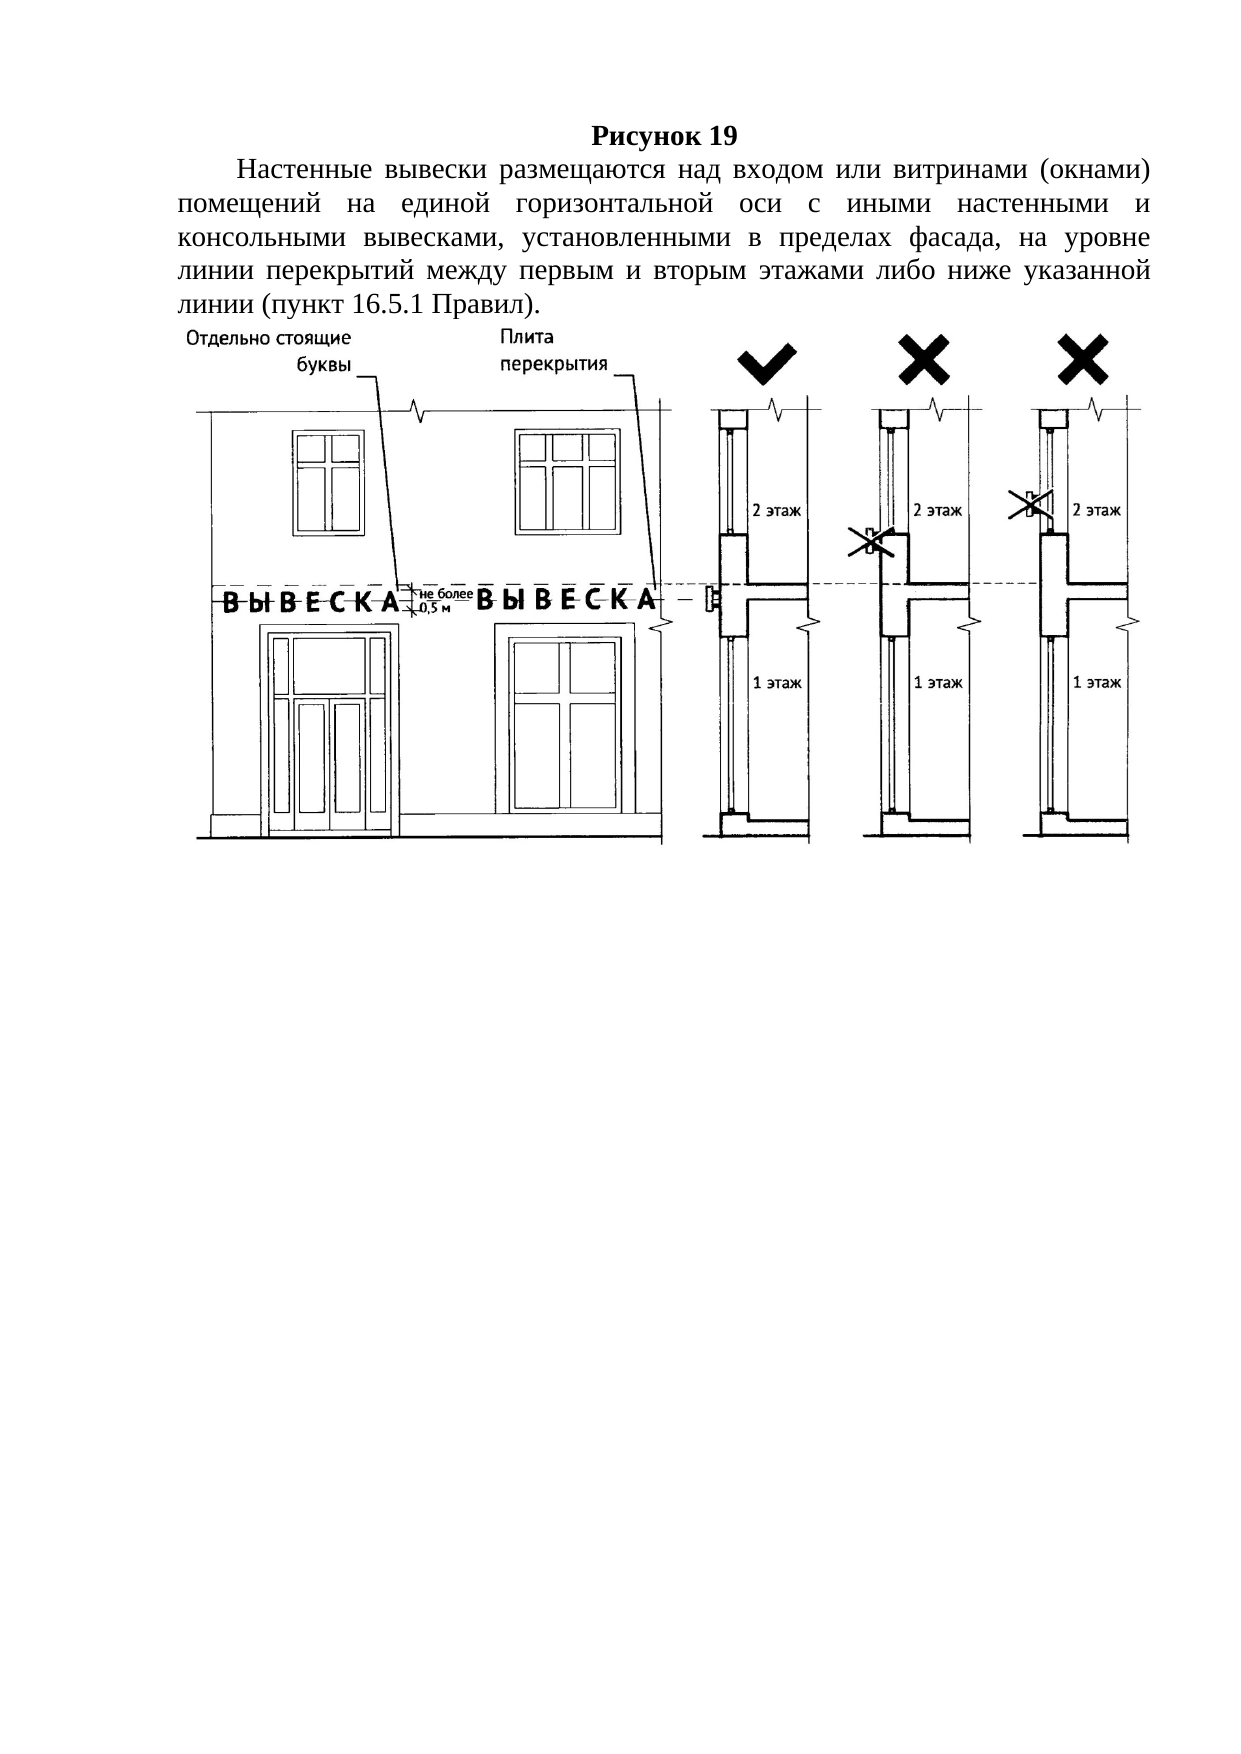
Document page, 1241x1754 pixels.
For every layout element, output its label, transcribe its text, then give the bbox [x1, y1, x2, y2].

text Настенные вывески размещаются над входом или витринами (окнами) помещений на единой горизонтальной оси с иными настенными и консольными вывесками, установленными в пределах фасада, на уровне линии перекрытий между первым и вторым этажами либо ниже указанной линии (пункт 16.5.1 Правил). [177, 152, 1152, 319]
text Рисунок 19 [177, 118, 1152, 152]
picture [177, 319, 1153, 846]
